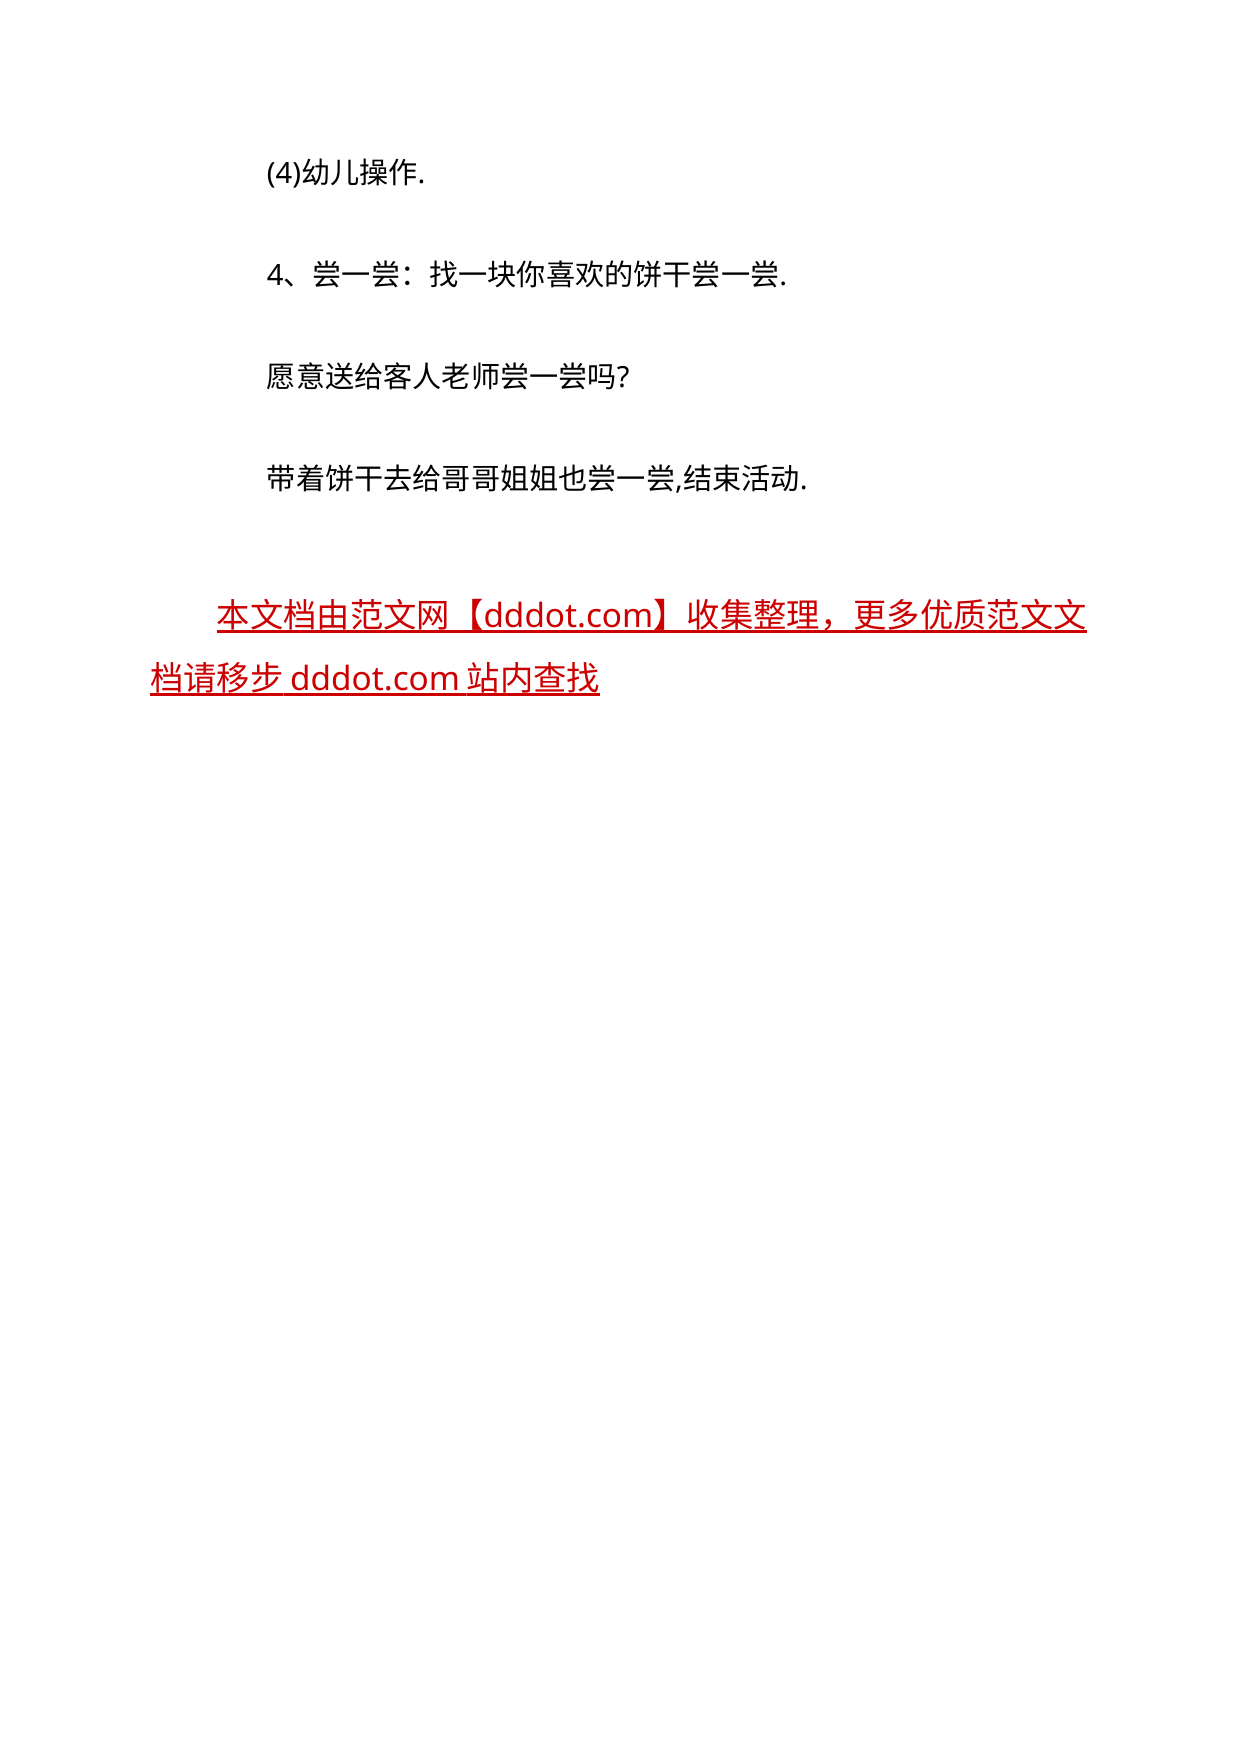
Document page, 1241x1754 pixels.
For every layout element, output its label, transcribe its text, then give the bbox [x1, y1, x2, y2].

text (4)幼儿操作. [150, 150, 1090, 192]
text 4、尝一尝：找一块你喜欢的饼干尝一尝. [150, 252, 1090, 294]
text 愿意送给客人老师尝一尝吗? [150, 354, 1090, 396]
text 本文档由范文网【dddot.com】收集整理，更多优质范文文档请移步dddot.com站内查找 [150, 589, 1090, 700]
text 带着饼干去给哥哥姐姐也尝一尝,结束活动. [150, 456, 1090, 498]
